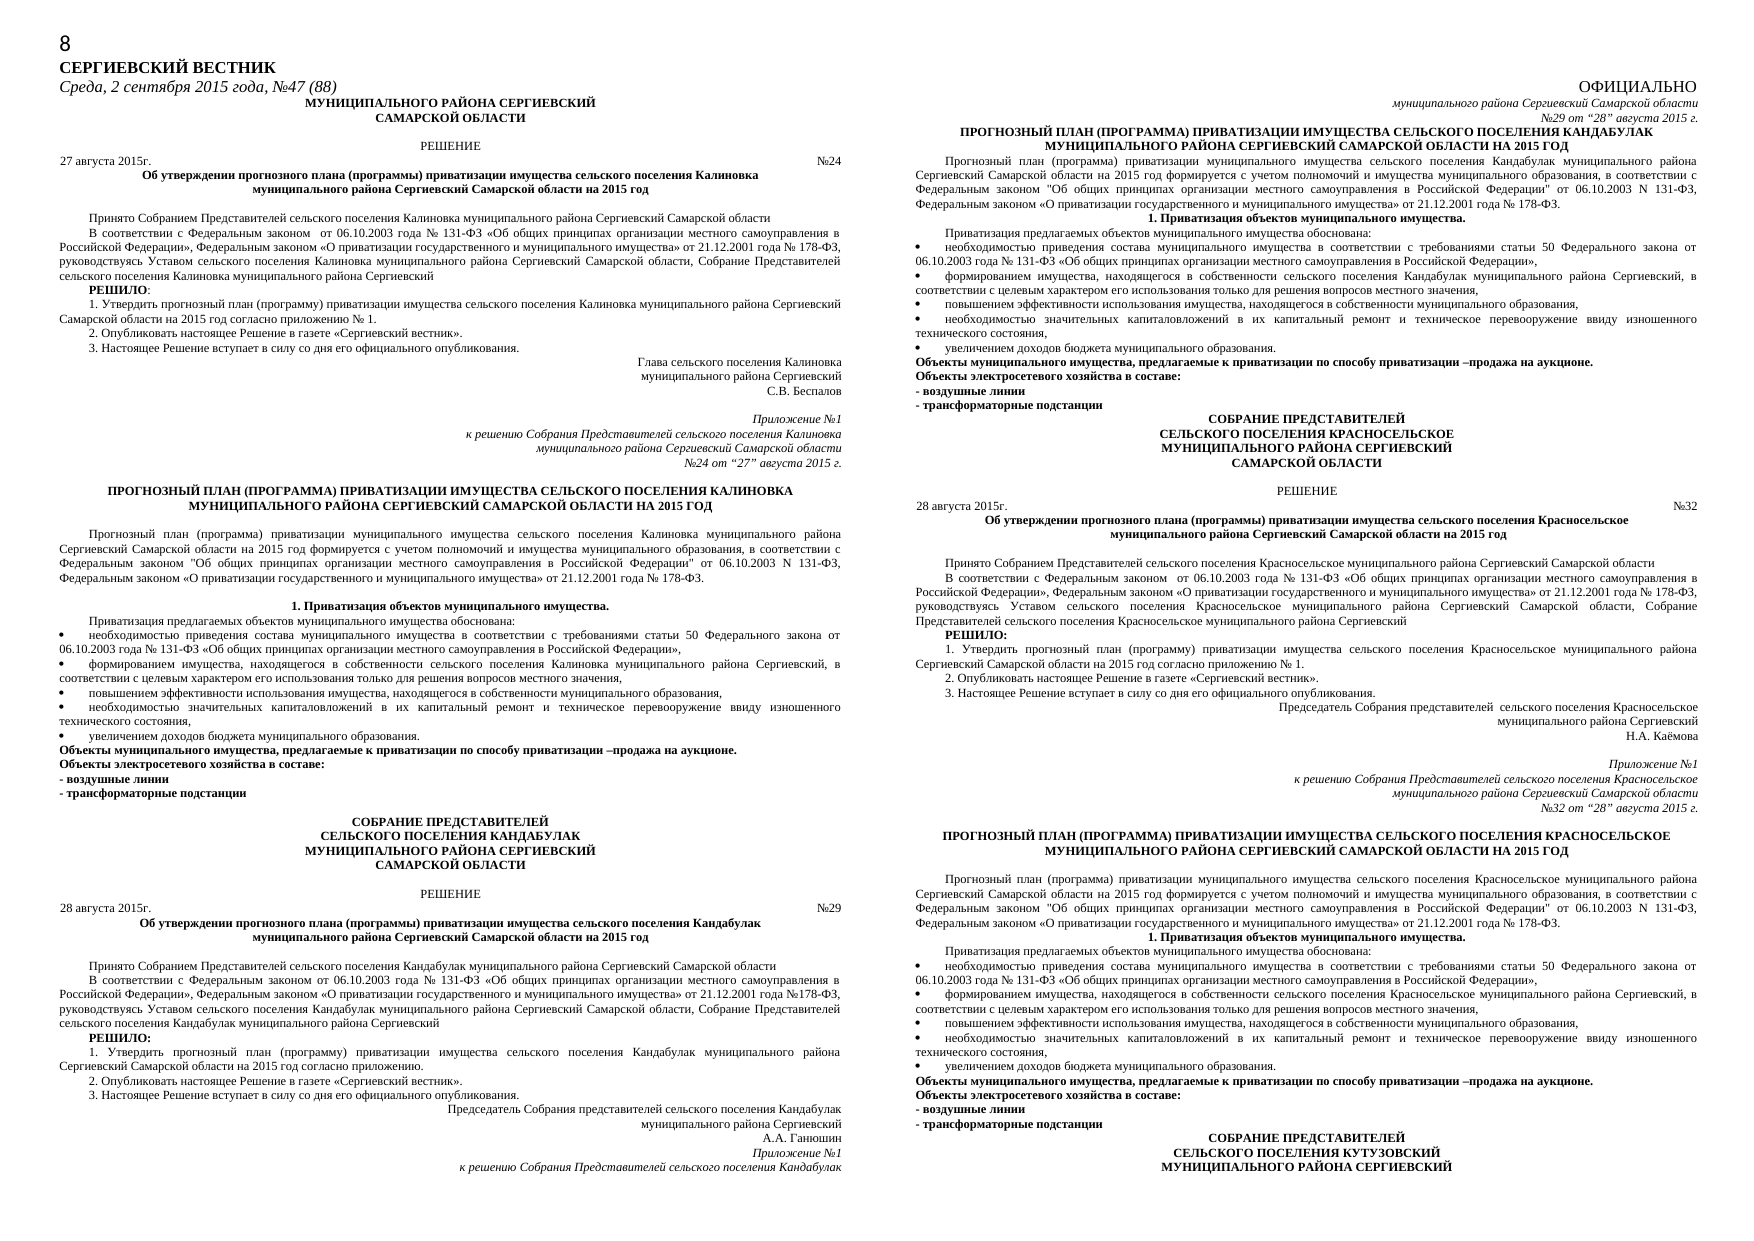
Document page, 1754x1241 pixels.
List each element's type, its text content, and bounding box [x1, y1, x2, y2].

text Объекты муниципального имущества, предлагаемые к приватизации по способу приватизации –продажа на аукционе. [915, 1073, 1698, 1088]
text 1. Приватизация объектов муниципального имущества. [59, 599, 842, 613]
text - трансформаторные подстанции [915, 398, 1698, 412]
text Приватизация предлагаемых объектов муниципального имущества обоснована: [59, 613, 842, 628]
text СЕЛЬСКОГО ПОСЕЛЕНИЯ КАНДАБУЛАК [59, 829, 842, 843]
text - воздушные линии [59, 772, 842, 786]
text муниципального района Сергиевский Самарской области на 2015 год [59, 182, 842, 197]
text Объекты муниципального имущества, предлагаемые к приватизации по способу приватизации –продажа на аукционе. [915, 355, 1698, 369]
text - воздушные линии [915, 383, 1698, 398]
text 27 августа 2015г. №24 [59, 153, 842, 168]
text А.А. Ганюшин [59, 1131, 842, 1145]
text 1. Приватизация объектов муниципального имущества. [915, 211, 1698, 225]
text №24 от “27” августа 2015 г. [59, 455, 842, 470]
text САМАРСКОЙ ОБЛАСТИ [59, 858, 842, 872]
text Глава сельского поселения Калиновка [59, 355, 842, 369]
text - трансформаторные подстанции [59, 786, 842, 800]
text 1. Утвердить прогнозный план (программу) приватизации имущества сельского поселения Кандабулак муниципального района Сергиевский Самарской области на 2015 год согласно приложению. [59, 1045, 842, 1073]
text САМАРСКОЙ ОБЛАСТИ [915, 455, 1698, 470]
list увеличением доходов бюджета муниципального образования. [915, 1059, 1698, 1073]
text РЕШЕНИЕ [915, 484, 1698, 498]
text РЕШЕНИЕ [59, 887, 842, 901]
text муниципального района Сергиевский Самарской области [59, 441, 842, 455]
text РЕШИЛО: [915, 628, 1698, 642]
text СОБРАНИЕ ПРЕДСТАВИТЕЛЕЙ [59, 815, 842, 829]
text СОБРАНИЕ ПРЕДСТАВИТЕЛЕЙ [915, 412, 1698, 427]
text Прогнозный план (программа) приватизации муниципального имущества сельского поселения Кандабулак муниципального района Сергиевский Самарской области на 2015 год формируется с учетом полномочий и имущества муниципального образования, в соответствии с Федеральным законом "Об общих принципах организации местного самоуправления в Российской Федерации" от 06.10.2003 N 131-ФЗ, Федеральным законом «О приватизации государственного и муниципального имущества» от 21.12.2001 года № 178-ФЗ. [915, 153, 1698, 211]
text ПРОГНОЗНЫЙ ПЛАН (ПРОГРАММА) ПРИВАТИЗАЦИИ ИМУЩЕСТВА СЕЛЬСКОГО ПОСЕЛЕНИЯ КАНДАБУЛАК МУНИЦИПАЛЬНОГО РАЙОНА СЕРГИЕВСКИЙ САМАРСКОЙ ОБЛАСТИ НА 2015 ГОД [915, 125, 1698, 153]
text ПРОГНОЗНЫЙ ПЛАН (ПРОГРАММА) ПРИВАТИЗАЦИИ ИМУЩЕСТВА СЕЛЬСКОГО ПОСЕЛЕНИЯ КАЛИНОВКА МУНИЦИПАЛЬНОГО РАЙОНА СЕРГИЕВСКИЙ САМАРСКОЙ ОБЛАСТИ НА 2015 ГОД [59, 484, 842, 513]
text РЕШЕНИЕ [59, 139, 842, 153]
text 2. Опубликовать настоящее Решение в газете «Сергиевский вестник». [59, 326, 842, 340]
text Н.А. Каёмова [915, 728, 1698, 743]
list формированием имущества, находящегося в собственности сельского поселения Кандабулак муниципального района Сергиевский, в соответствии с целевым характером его использования только для решения вопросов местного значения, [915, 268, 1698, 297]
text МУНИЦИПАЛЬНОГО РАЙОНА СЕРГИЕВСКИЙ [59, 96, 842, 110]
text Об утверждении прогнозного плана (программы) приватизации имущества сельского поселения Кандабулак [59, 915, 842, 930]
text к решению Собрания Представителей сельского поселения Кандабулак [59, 1160, 842, 1174]
text 28 августа 2015г. №32 [915, 498, 1698, 513]
text РЕШИЛО: [59, 283, 842, 297]
text №32 от “28” августа 2015 г. [915, 800, 1698, 815]
list увеличением доходов бюджета муниципального образования. [915, 340, 1698, 355]
text С.В. Беспалов [59, 383, 842, 398]
list необходимостью значительных капиталовложений в их капитальный ремонт и техническое перевооружение ввиду изношенного технического состояния, [915, 1030, 1698, 1059]
text к решению Собрания Представителей сельского поселения Красносельское [915, 772, 1698, 786]
text муниципального района Сергиевский Самарской области на 2015 год [59, 930, 842, 944]
text муниципального района Сергиевский Самарской области [915, 96, 1698, 110]
text Приватизация предлагаемых объектов муниципального имущества обоснована: [915, 225, 1698, 240]
text В соответствии с Федеральным законом от 06.10.2003 года № 131-ФЗ «Об общих принципах организации местного самоуправления в Российской Федерации», Федеральным законом «О приватизации государственного и муниципального имущества» от 21.12.2001 года № 178-ФЗ, руководствуясь Уставом сельского поселения Красносельское муниципального района Сергиевский Самарской области, Собрание Представителей сельского поселения Красносельское муниципального района Сергиевский [915, 570, 1698, 628]
text Объекты электросетевого хозяйства в составе: [59, 757, 842, 772]
text Принято Собранием Представителей сельского поселения Красносельское муниципального района Сергиевский Самарской области [915, 556, 1698, 570]
text СОБРАНИЕ ПРЕДСТАВИТЕЛЕЙ [915, 1131, 1698, 1145]
text №29 от “28” августа 2015 г. [915, 110, 1698, 125]
text МУНИЦИПАЛЬНОГО РАЙОНА СЕРГИЕВСКИЙ [915, 1160, 1698, 1174]
text 3. Настоящее Решение вступает в силу со дня его официального опубликования. [915, 685, 1698, 700]
text муниципального района Сергиевский Самарской области на 2015 год [915, 527, 1698, 542]
text Председатель Собрания представителей сельского поселения Красносельское [915, 700, 1698, 714]
text 2. Опубликовать настоящее Решение в газете «Сергиевский вестник». [59, 1073, 842, 1088]
text 1. Утвердить прогнозный план (программу) приватизации имущества сельского поселения Калиновка муниципального района Сергиевский Самарской области на 2015 год согласно приложению № 1. [59, 297, 842, 326]
list повышением эффективности использования имущества, находящегося в собственности муниципального образования, [915, 1016, 1698, 1030]
text В соответствии с Федеральным законом от 06.10.2003 года № 131-ФЗ «Об общих принципах организации местного самоуправления в Российской Федерации», Федеральным законом «О приватизации государственного и муниципального имущества» от 21.12.2001 года №178-ФЗ, руководствуясь Уставом сельского поселения Кандабулак муниципального района Сергиевский Самарской области, Собрание Представителей сельского поселения Кандабулак муниципального района Сергиевский [59, 973, 842, 1030]
text муниципального района Сергиевский Самарской области [915, 786, 1698, 800]
text Объекты муниципального имущества, предлагаемые к приватизации по способу приватизации –продажа на аукционе. [59, 743, 842, 757]
text ПРОГНОЗНЫЙ ПЛАН (ПРОГРАММА) ПРИВАТИЗАЦИИ ИМУЩЕСТВА СЕЛЬСКОГО ПОСЕЛЕНИЯ КРАСНОСЕЛЬСКОЕ МУНИЦИПАЛЬНОГО РАЙОНА СЕРГИЕВСКИЙ САМАРСКОЙ ОБЛАСТИ НА 2015 ГОД [915, 829, 1698, 858]
text РЕШИЛО: [59, 1030, 842, 1045]
text СЕЛЬСКОГО ПОСЕЛЕНИЯ КРАСНОСЕЛЬСКОЕ [915, 427, 1698, 441]
text Об утверждении прогнозного плана (программы) приватизации имущества сельского поселения Красносельское [915, 513, 1698, 527]
text Принято Собранием Представителей сельского поселения Кандабулак муниципального района Сергиевский Самарской области [59, 958, 842, 973]
text Приложение №1 [915, 757, 1698, 772]
text 28 августа 2015г. №29 [59, 901, 842, 915]
list формированием имущества, находящегося в собственности сельского поселения Красносельское муниципального района Сергиевский, в соответствии с целевым характером его использования только для решения вопросов местного значения, [915, 987, 1698, 1016]
text 3. Настоящее Решение вступает в силу со дня его официального опубликования. [59, 1088, 842, 1102]
text муниципального района Сергиевский [59, 369, 842, 383]
text 1. Приватизация объектов муниципального имущества. [915, 930, 1698, 944]
text - трансформаторные подстанции [915, 1117, 1698, 1131]
text СЕЛЬСКОГО ПОСЕЛЕНИЯ КУТУЗОВСКИЙ [915, 1145, 1698, 1160]
text Прогнозный план (программа) приватизации муниципального имущества сельского поселения Калиновка муниципального района Сергиевский Самарской области на 2015 год формируется с учетом полномочий и имущества муниципального образования, в соответствии с Федеральным законом "Об общих принципах организации местного самоуправления в Российской Федерации" от 06.10.2003 N 131-ФЗ, Федеральным законом «О приватизации государственного и муниципального имущества» от 21.12.2001 года № 178-ФЗ. [59, 527, 842, 585]
list повышением эффективности использования имущества, находящегося в собственности муниципального образования, [915, 297, 1698, 312]
text 2. Опубликовать настоящее Решение в газете «Сергиевский вестник». [915, 671, 1698, 685]
list повышением эффективности использования имущества, находящегося в собственности муниципального образования, [59, 685, 842, 700]
text 3. Настоящее Решение вступает в силу со дня его официального опубликования. [59, 340, 842, 355]
text 1. Утвердить прогнозный план (программу) приватизации имущества сельского поселения Красносельское муниципального района Сергиевский Самарской области на 2015 год согласно приложению № 1. [915, 642, 1698, 671]
text - воздушные линии [915, 1102, 1698, 1117]
text к решению Собрания Представителей сельского поселения Калиновка [59, 427, 842, 441]
text Приложение №1 [59, 412, 842, 427]
text муниципального района Сергиевский [59, 1117, 842, 1131]
text МУНИЦИПАЛЬНОГО РАЙОНА СЕРГИЕВСКИЙ [915, 441, 1698, 455]
list увеличением доходов бюджета муниципального образования. [59, 728, 842, 743]
text Объекты электросетевого хозяйства в составе: [915, 1088, 1698, 1102]
list формированием имущества, находящегося в собственности сельского поселения Калиновка муниципального района Сергиевский, в соответствии с целевым характером его использования только для решения вопросов местного значения, [59, 657, 842, 685]
text Приложение №1 [59, 1145, 842, 1160]
text муниципального района Сергиевский [915, 714, 1698, 728]
text В соответствии с Федеральным законом от 06.10.2003 года № 131-ФЗ «Об общих принципах организации местного самоуправления в Российской Федерации», Федеральным законом «О приватизации государственного и муниципального имущества» от 21.12.2001 года № 178-ФЗ, руководствуясь Уставом сельского поселения Калиновка муниципального района Сергиевский Самарской области, Собрание Представителей сельского поселения Калиновка муниципального района Сергиевский [59, 225, 842, 283]
text Прогнозный план (программа) приватизации муниципального имущества сельского поселения Красносельское муниципального района Сергиевский Самарской области на 2015 год формируется с учетом полномочий и имущества муниципального образования, в соответствии с Федеральным законом "Об общих принципах организации местного самоуправления в Российской Федерации" от 06.10.2003 N 131-ФЗ, Федеральным законом «О приватизации государственного и муниципального имущества» от 21.12.2001 года № 178-ФЗ. [915, 872, 1698, 930]
text Об утверждении прогнозного плана (программы) приватизации имущества сельского поселения Калиновка [59, 168, 842, 182]
text МУНИЦИПАЛЬНОГО РАЙОНА СЕРГИЕВСКИЙ [59, 843, 842, 858]
text Председатель Собрания представителей сельского поселения Кандабулак [59, 1102, 842, 1117]
list необходимостью значительных капиталовложений в их капитальный ремонт и техническое перевооружение ввиду изношенного технического состояния, [915, 312, 1698, 340]
text Объекты электросетевого хозяйства в составе: [915, 369, 1698, 383]
text Приватизация предлагаемых объектов муниципального имущества обоснована: [915, 944, 1698, 958]
list необходимостью значительных капиталовложений в их капитальный ремонт и техническое перевооружение ввиду изношенного технического состояния, [59, 700, 842, 728]
text Принято Собранием Представителей сельского поселения Калиновка муниципального района Сергиевский Самарской области [59, 211, 842, 225]
text САМАРСКОЙ ОБЛАСТИ [59, 110, 842, 125]
